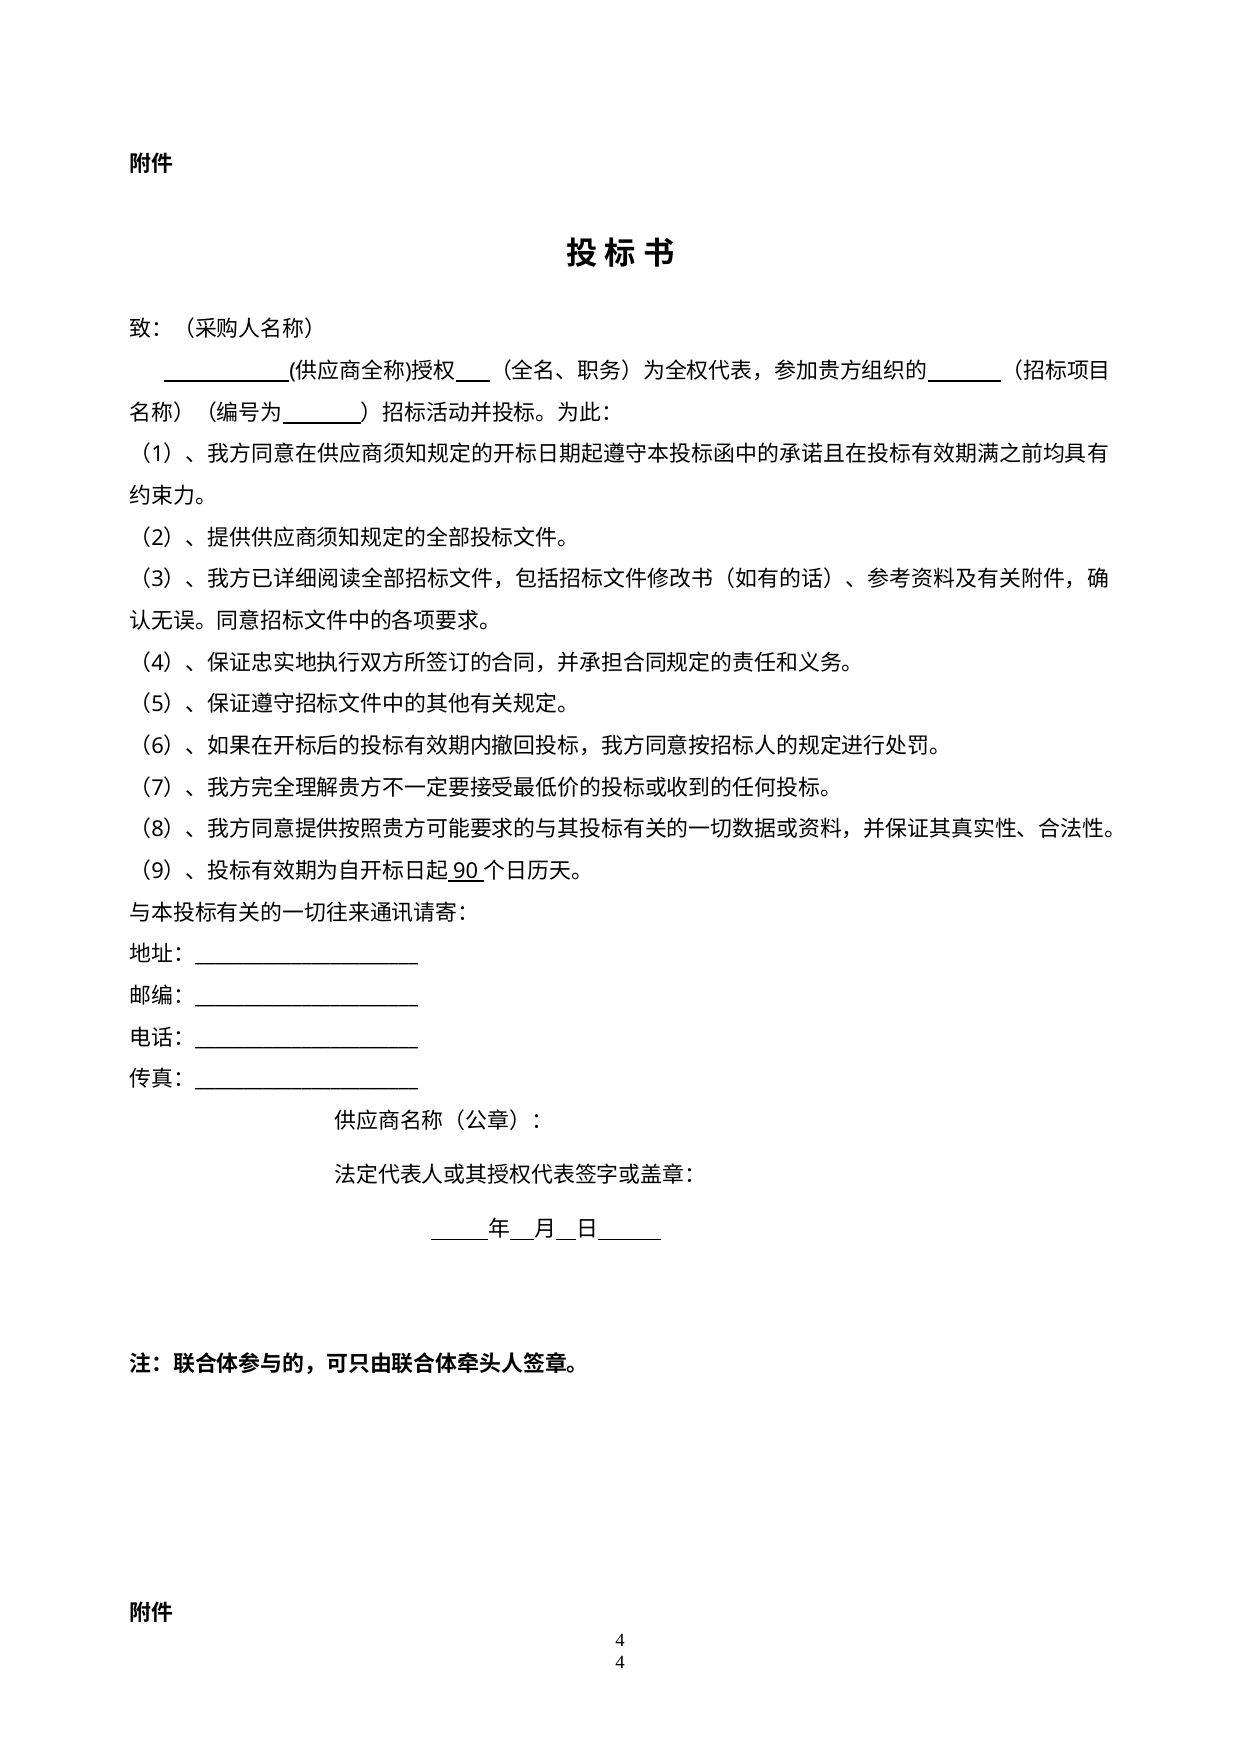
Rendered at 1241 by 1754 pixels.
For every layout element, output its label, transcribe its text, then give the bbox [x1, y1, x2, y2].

text 法定代表人或其授权代表签字或盖章： [129, 1149, 1111, 1191]
text 投 标 书 [129, 228, 1111, 274]
text （7）、我方完全理解贵方不一定要接受最低价的投标或收到的任何投标。 [129, 762, 1111, 803]
text 邮编：_______________________ [129, 970, 1111, 1012]
text 供应商名称（公章）： [129, 1095, 1111, 1137]
text 与本投标有关的一切往来通讯请寄： [129, 887, 1111, 928]
text （4）、保证忠实地执行双方所签订的合同，并承担合同规定的责任和义务。 [129, 637, 1111, 678]
text （5）、保证遵守招标文件中的其他有关规定。 [129, 678, 1111, 720]
text （3）、我方已详细阅读全部招标文件，包括招标文件修改书（如有的话）、参考资料及有关附件，确认无误。同意招标文件中的各项要求。 [129, 553, 1111, 637]
text 注：联合体参与的，可只由联合体牵头人签章。 [129, 1346, 1111, 1378]
text （1）、我方同意在供应商须知规定的开标日期起遵守本投标函中的承诺且在投标有效期满之前均具有约束力。 [129, 428, 1111, 512]
text 年 月 日 [129, 1203, 1111, 1245]
text (供应商全称)授权 （全名、职务）为全权代表，参加贵方组织的 （招标项目名称）（编号为 ）招标活动并投标。为此： [129, 345, 1111, 428]
text 地址：_______________________ [129, 928, 1111, 970]
text 传真：_______________________ [129, 1053, 1111, 1095]
text 附件 [129, 146, 1111, 177]
text 附件 [129, 1587, 1111, 1628]
text （9）、投标有效期为自开标日起 90 个日历天。 [129, 845, 1111, 887]
text 电话：_______________________ [129, 1012, 1111, 1053]
text （2）、提供供应商须知规定的全部投标文件。 [129, 512, 1111, 553]
text （8）、我方同意提供按照贵方可能要求的与其投标有关的一切数据或资料，并保证其真实性、合法性。 [129, 803, 1111, 845]
text （6）、如果在开标后的投标有效期内撤回投标，我方同意按招标人的规定进行处罚。 [129, 720, 1111, 762]
text 致：（采购人名称） [129, 303, 1111, 345]
